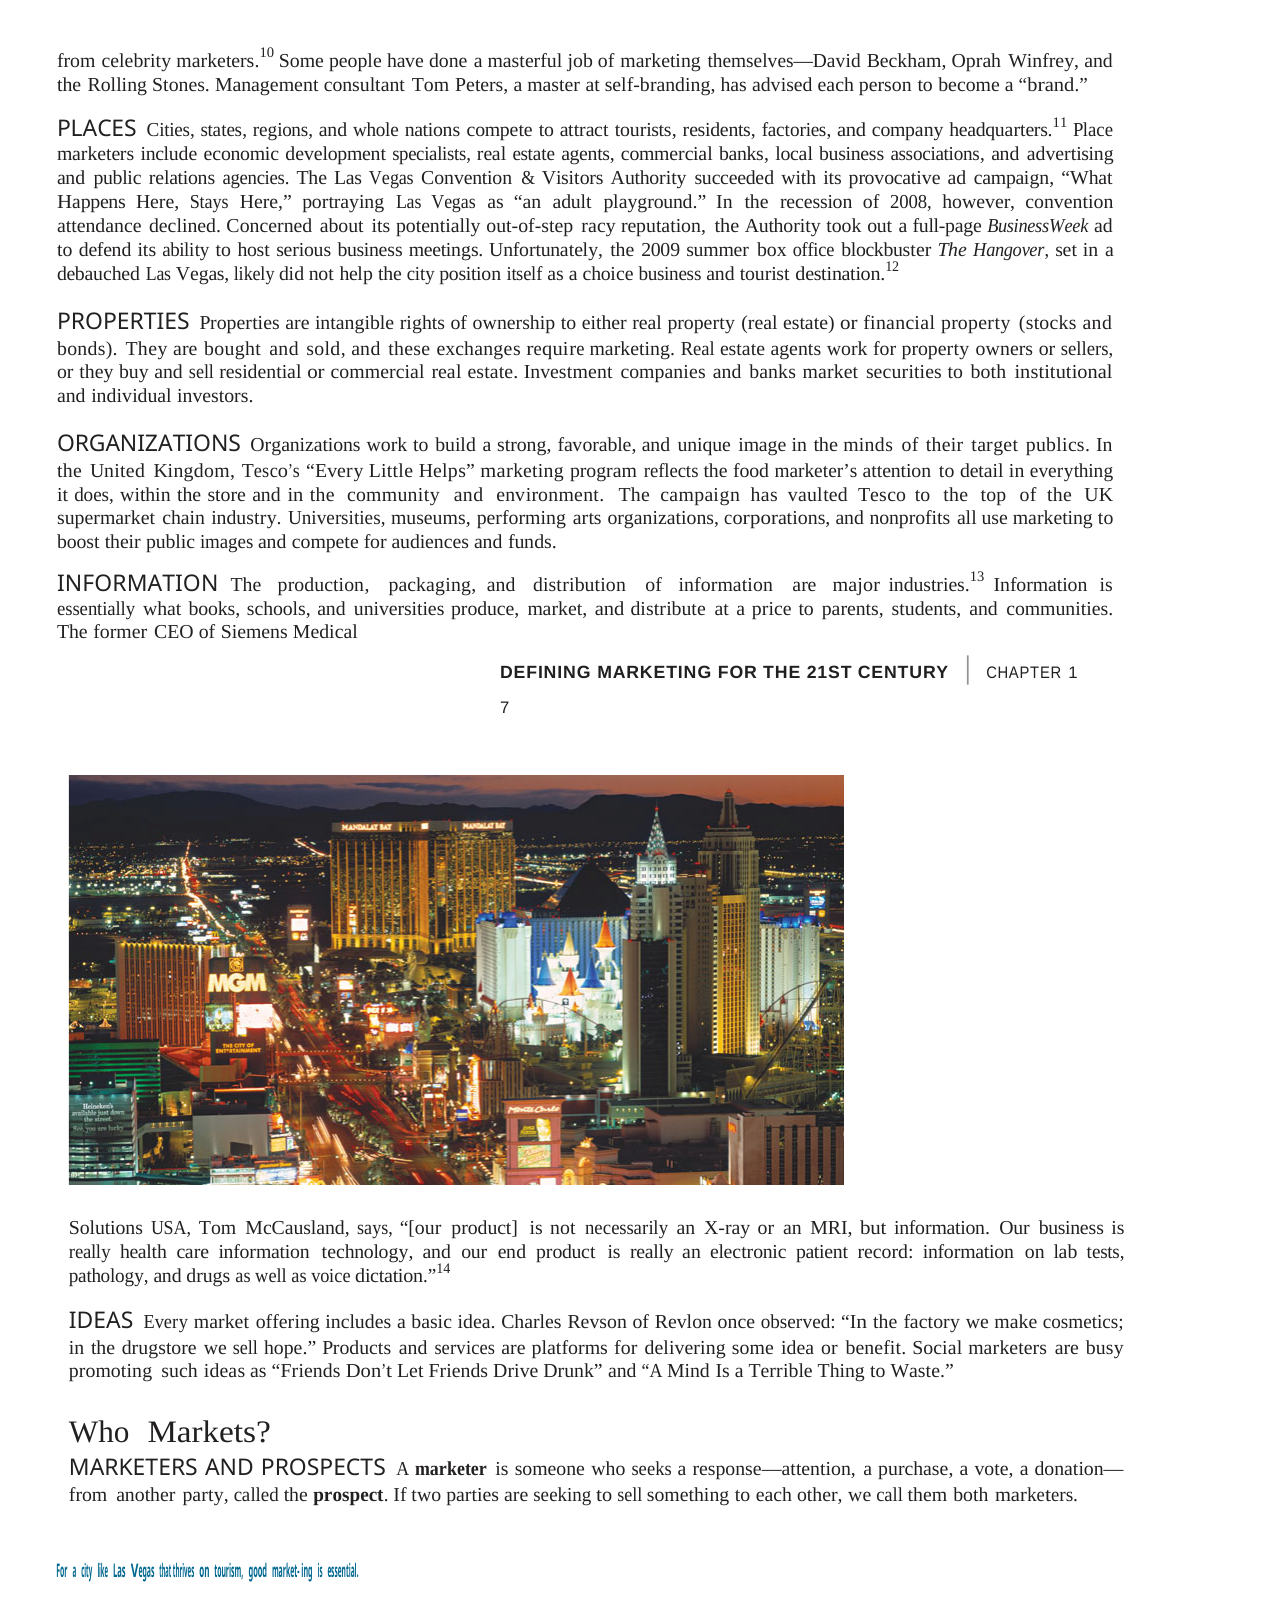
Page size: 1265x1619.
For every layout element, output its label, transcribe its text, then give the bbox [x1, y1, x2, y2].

picture [68, 775, 844, 1185]
text Solutions USA, Tom McCausland, says, “[our product] is not necessarily an X-ray or an MRI, but information. Our business is really health care information technology, and our end product is really an electronic patient record: information on lab tests, pathology, and drugs as well as voice dictation.”14 [69, 1216, 1124, 1287]
text Who Markets? [69, 1413, 553, 1449]
text For a city like Las Vegas that thrives on tourism, good market- ing is essential. [56, 1557, 1097, 1582]
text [57, 48, 1114, 96]
picture [184, 1567, 188, 1577]
text ORGANIZATIONS Organizations work to build a strong, favorable, and unique image in the minds of their target publics. In the United Kingdom, Tesco’s “Every Little Helps” marketing program reflects the food marketer’s attention to detail in everything it does, within the store and in the community and environment. The campaign has vaulted Tesco to the top of the UK supermarket chain industry. Universities, museums, performing arts organizations, corporations, and nonprofits all use marketing to boost their public images and compete for audiences and funds. [57, 427, 1113, 553]
text PLACES Cities, states, regions, and whole nations compete to attract tourists, residents, factories, and company headquarters.11 Place marketers include economic development specialists, real estate agents, commercial banks, local business associations, and advertising and public relations agencies. The Las Vegas Convention & Visitors Authority succeeded with its provocative ad campaign, “What Happens Here, Stays Here,” portraying Las Vegas as “an adult playground.” In the recession of 2008, however, convention attendance declined. Concerned about its potentially out-of-step racy reputation, the Authority took out a full-page BusinessWeek ad to defend its ability to host serious business meetings. Unfortunately, the 2009 summer box office blockbuster The Hangover, set in a debauched Las Vegas, likely did not help the city position itself as a choice business and tourist destination.12 [57, 118, 1114, 285]
text MARKETERS AND PROSPECTS A marketer is someone who seeks a response—attention, a purchase, a vote, a donation—from another party, called the prospect. If two parties are seeking to sell something to each other, we call them both marketers. [69, 1451, 1124, 1506]
text PROPERTIES Properties are intangible rights of ownership to either real property (real estate) or financial property (stocks and bonds). They are bought and sold, and these exchanges require marketing. Real estate agents work for property owners or sellers, or they buy and sell residential or commercial real estate. Investment companies and banks market securities to both institutional and individual investors. [57, 305, 1113, 407]
text INFORMATION The production, packaging, and distribution of information are major industries.13 Information is essentially what books, schools, and universities produce, market, and distribute at a price to parents, students, and communities. The former CEO of Siemens Medical [57, 572, 1114, 644]
text IDEAS Every market offering includes a basic idea. Charles Revson of Revlon once observed: “In the factory we make cosmetics; in the drugstore we sell hope.” Products and services are platforms for delivering some idea or benefit. Social marketers are busy promoting such ideas as “Friends Don’t Let Friends Drive Drunk” and “A Mind Is a Terrible Thing to Waste.” [69, 1304, 1124, 1382]
text DEFINING MARKETING FOR THE 21ST CENTURY | CHAPTER 1 7 [500, 649, 1114, 720]
